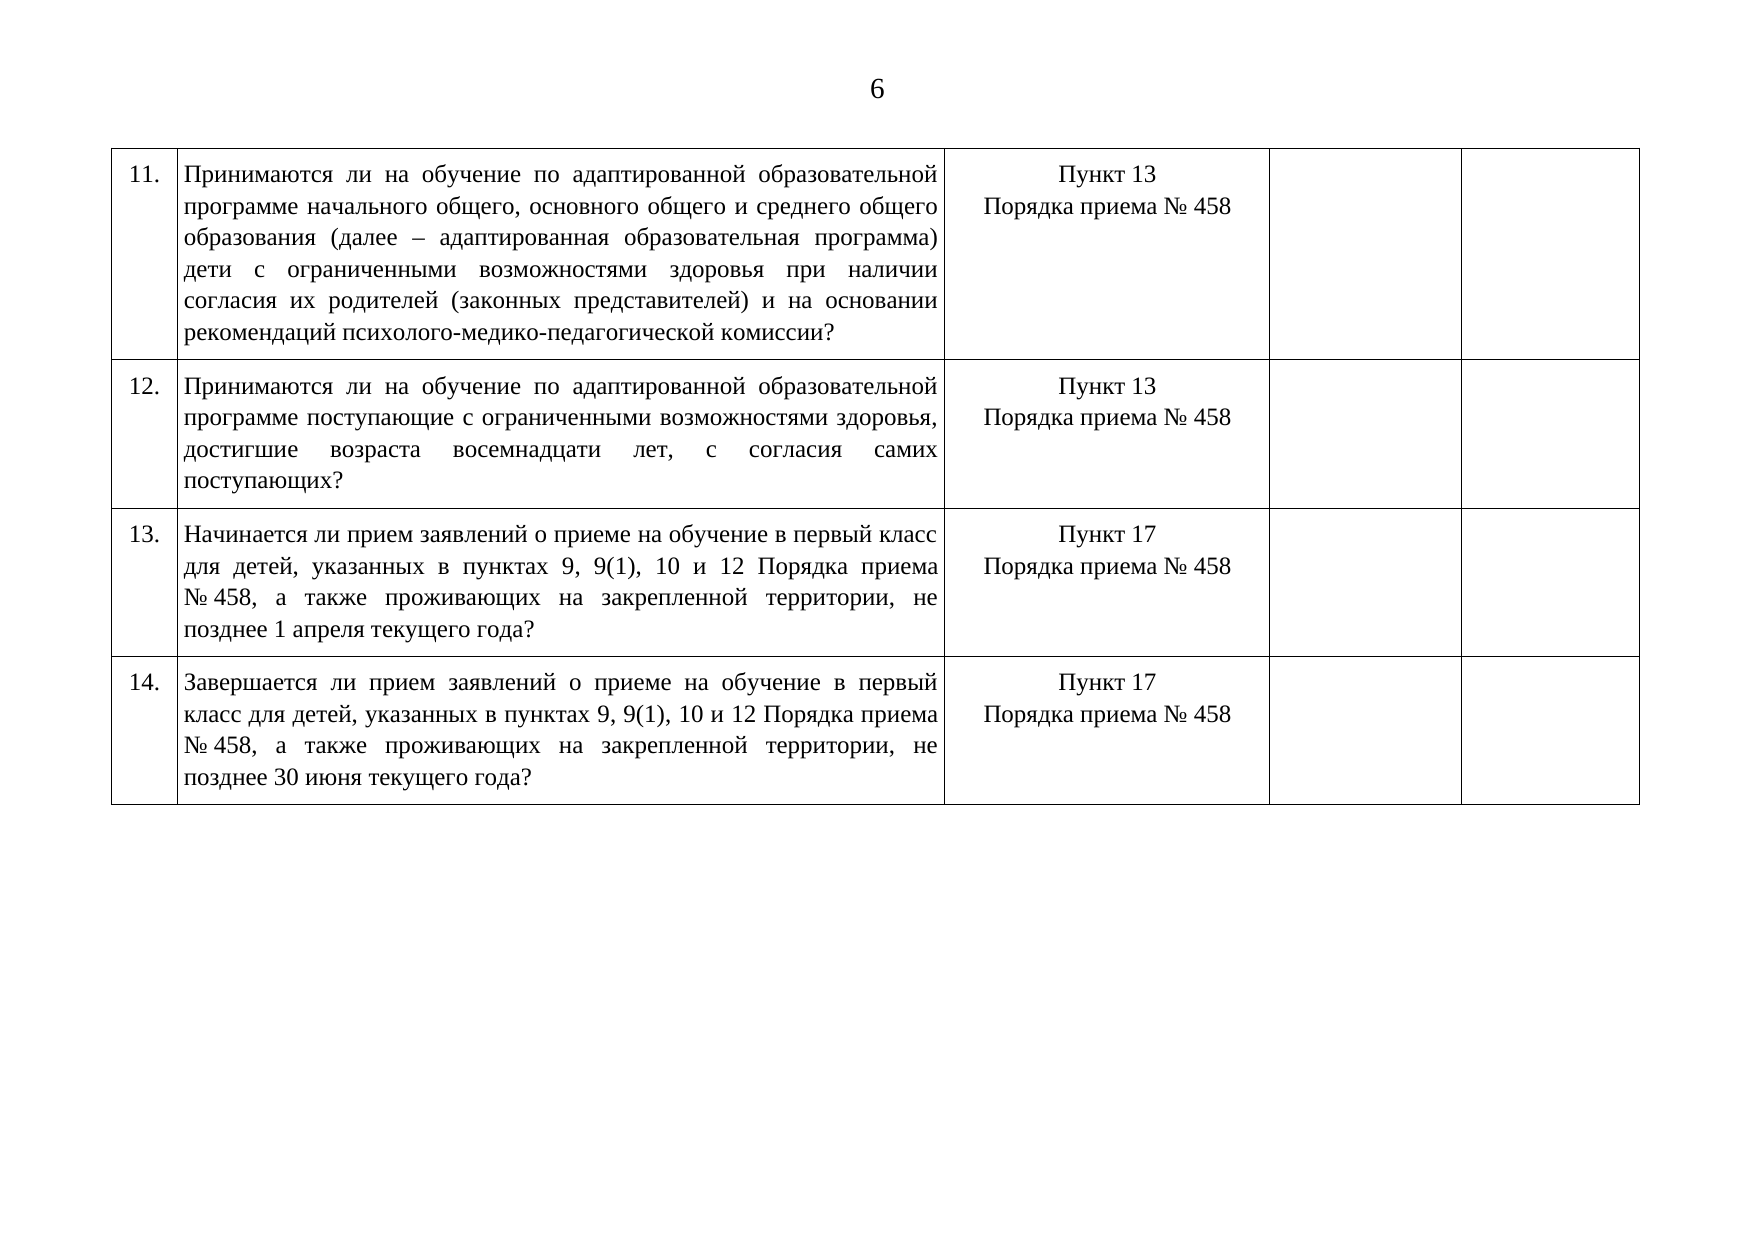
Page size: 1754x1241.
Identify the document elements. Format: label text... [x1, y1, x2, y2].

table_cell Завершается ли прием заявлений о приеме на обучение в первый класс для детей, указанных в пунктах 9, 9(1), 10 и 12 Порядка приема № 458, а также проживающих на закрепленной территории, не позднее 30 июня текущего года? [178, 657, 944, 804]
table_cell [1462, 509, 1639, 656]
table_cell 12. [112, 360, 177, 507]
table_cell 14. [112, 657, 177, 804]
table_cell Пункт 13 Порядка приема № 458 [945, 149, 1269, 359]
table_cell [1270, 509, 1461, 656]
table_cell [1462, 360, 1639, 507]
table_cell [1462, 149, 1639, 359]
table_cell 11. [112, 149, 177, 359]
table_cell [1270, 657, 1461, 804]
table_cell 13. [112, 509, 177, 656]
table_cell [1270, 149, 1461, 359]
table_cell Пункт 17 Порядка приема № 458 [945, 509, 1269, 656]
table_cell Начинается ли прием заявлений о приеме на обучение в первый класс для детей, указанных в пунктах 9, 9(1), 10 и 12 Порядка приема № 458, а также проживающих на закрепленной территории, не позднее 1 апреля текущего года? [178, 509, 944, 656]
table_cell Пункт 13 Порядка приема № 458 [945, 360, 1269, 507]
table_cell Принимаются ли на обучение по адаптированной образовательной программе поступающие с ограниченными возможностями здоровья, достигшие возраста восемнадцати лет, с согласия самих поступающих? [178, 360, 944, 507]
table_cell Пункт 17 Порядка приема № 458 [945, 657, 1269, 804]
table_cell Принимаются ли на обучение по адаптированной образовательной программе начального общего, основного общего и среднего общего образования (далее – адаптированная образовательная программа) дети с ограниченными возможностями здоровья при наличии согласия их родителей (законных представителей) и на основании рекомендаций психолого-медико-педагогической комиссии? [178, 149, 944, 359]
table_cell [1462, 657, 1639, 804]
table_cell [1270, 360, 1461, 507]
